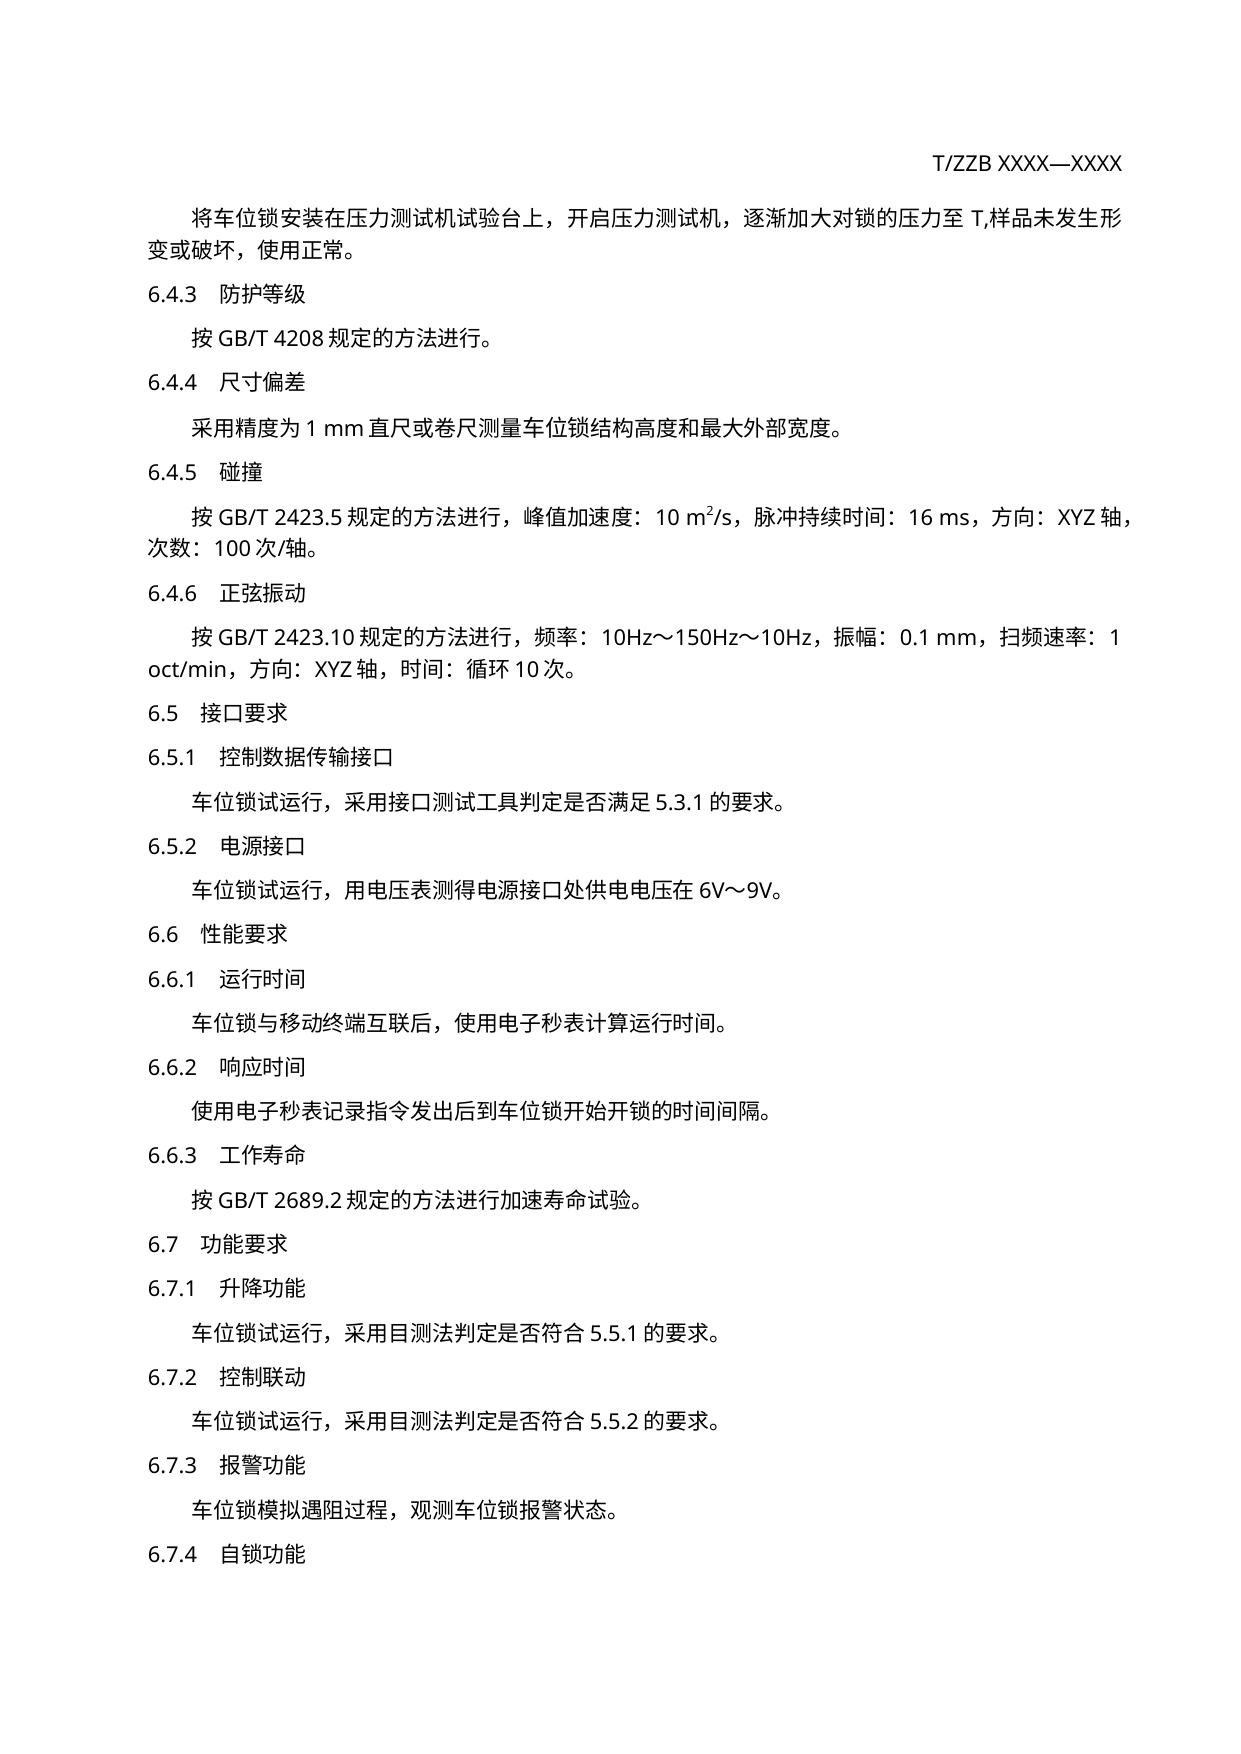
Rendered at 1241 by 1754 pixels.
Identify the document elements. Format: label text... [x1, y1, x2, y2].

text 采用精度为1 mm直尺或卷尺测量车位锁结构高度和最大外部宽度。 [148, 409, 1122, 443]
text 工作寿命 [148, 1138, 1122, 1170]
text 性能要求 [148, 917, 1122, 949]
text 控制数据传输接口 [148, 740, 1122, 772]
text 车位锁试运行，采用目测法判定是否符合5.5.2的要求。 [148, 1404, 1122, 1436]
text 车位锁试运行，采用目测法判定是否符合5.5.1的要求。 [148, 1316, 1122, 1347]
text 按GB/T 2423.5规定的方法进行，峰值加速度：10 m2/s，脉冲持续时间：16 ms，方向：XYZ轴，次数：100次/轴。 [148, 499, 1122, 563]
text 车位锁模拟遇阻过程，观测车位锁报警状态。 [148, 1493, 1122, 1524]
text 将车位锁安装在压力测试机试验台上，开启压力测试机，逐渐加大对锁的压力至T,样品未发生形变或破坏，使用正常。 [148, 201, 1122, 264]
text 响应时间 [148, 1050, 1122, 1082]
text 车位锁与移动终端互联后，使用电子秒表计算运行时间。 [148, 1006, 1122, 1037]
text 车位锁试运行，用电压表测得电源接口处供电电压在6V～9V。 [148, 873, 1122, 905]
text 报警功能 [148, 1448, 1122, 1480]
text 自锁功能 [148, 1537, 1122, 1568]
text 车位锁试运行，采用接口测试工具判定是否满足5.3.1的要求。 [148, 784, 1122, 816]
text 接口要求 [148, 696, 1122, 728]
text 尺寸偏差 [148, 365, 1122, 397]
text 电源接口 [148, 829, 1122, 861]
text 功能要求 [148, 1227, 1122, 1259]
text 控制联动 [148, 1360, 1122, 1392]
text 按GB/T 2689.2规定的方法进行加速寿命试验。 [148, 1183, 1122, 1214]
text 正弦振动 [148, 576, 1122, 607]
text 按GB/T 2423.10规定的方法进行，频率：10Hz～150Hz～10Hz，振幅：0.1 mm，扫频速率：1 oct/min，方向：XYZ轴，时间：循环10次。 [148, 620, 1122, 683]
text 防护等级 [148, 277, 1122, 308]
text 使用电子秒表记录指令发出后到车位锁开始开锁的时间间隔。 [148, 1094, 1122, 1126]
text 碰撞 [148, 455, 1122, 487]
text 升降功能 [148, 1271, 1122, 1303]
text 运行时间 [148, 962, 1122, 993]
text 按GB/T 4208规定的方法进行。 [148, 321, 1122, 353]
